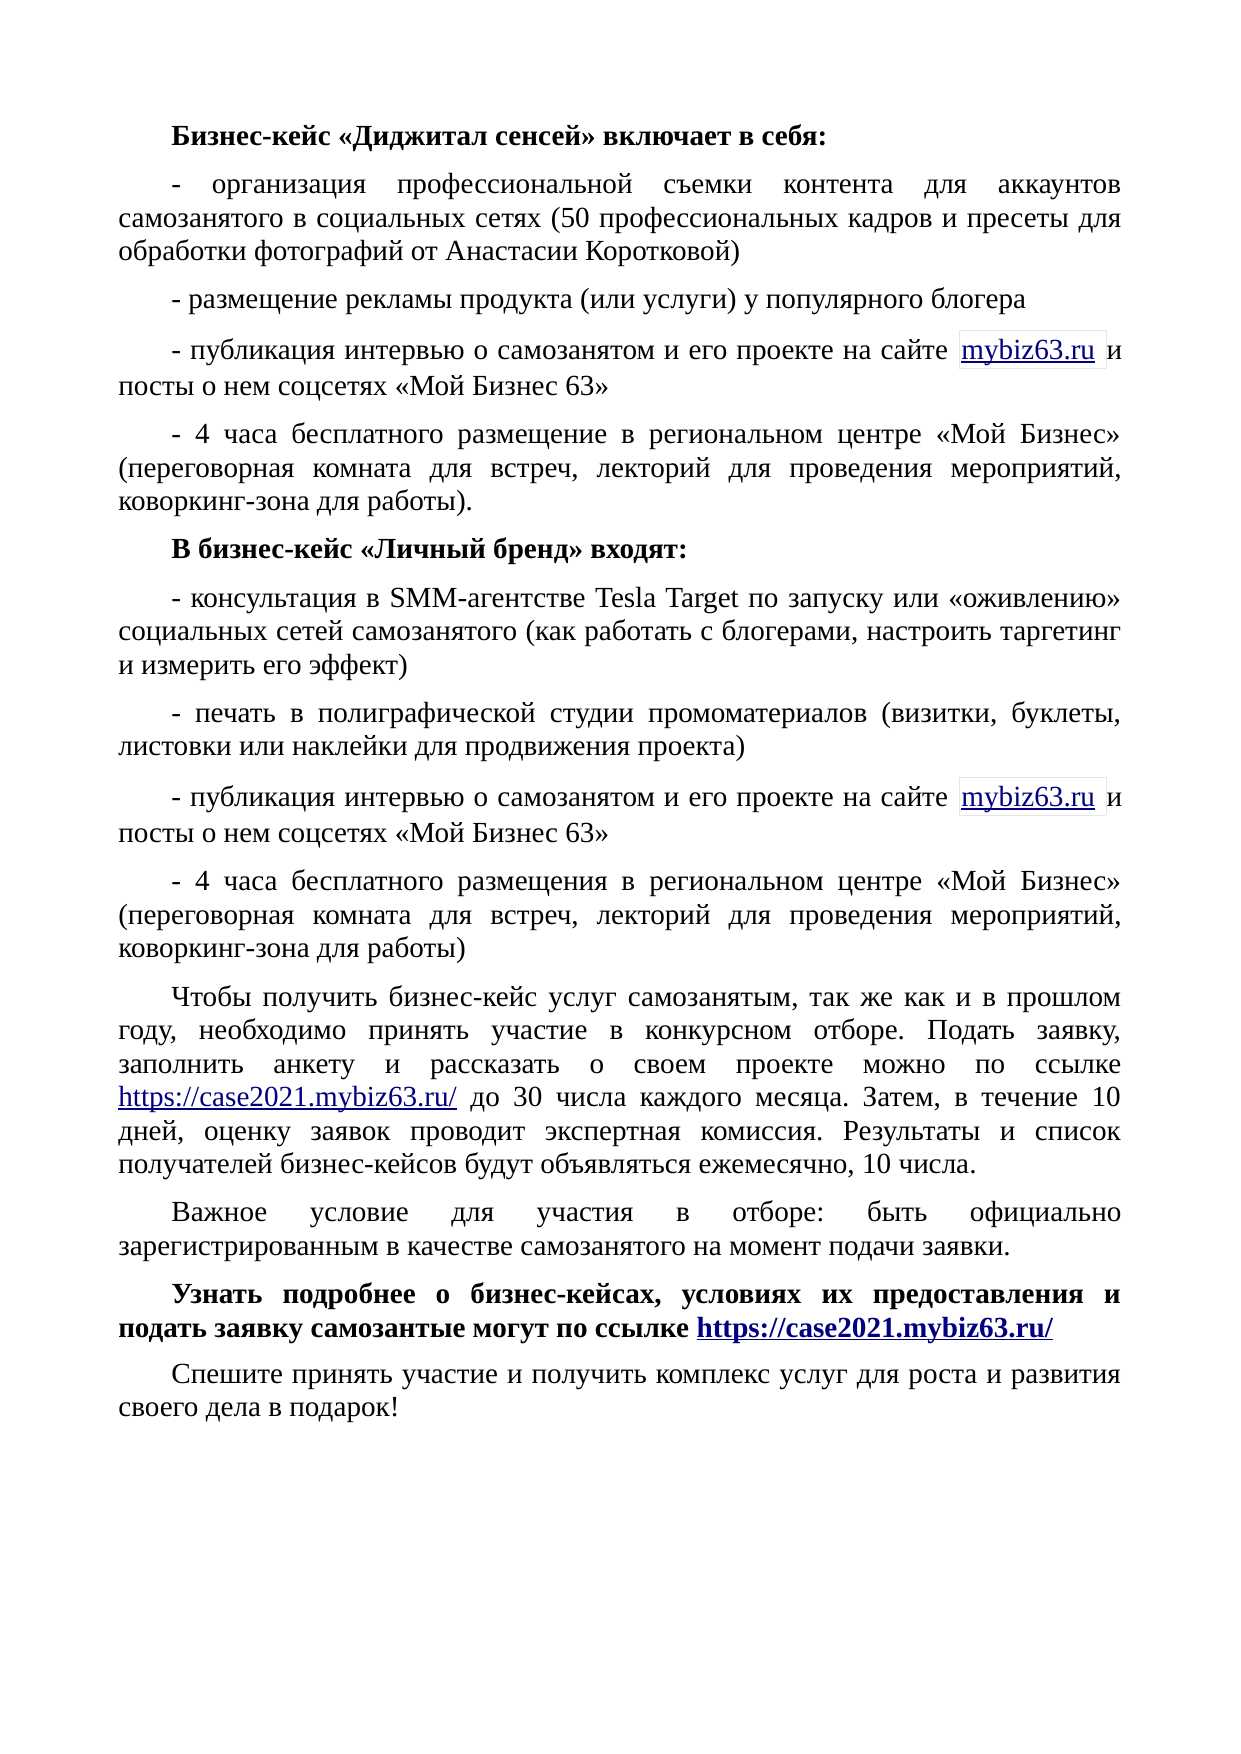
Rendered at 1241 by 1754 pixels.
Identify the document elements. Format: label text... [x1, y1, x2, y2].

text Важное условие для участия в отборе: быть официально зарегистрированным в качестве самозанятого на момент подачи заявки. [118, 1194, 1122, 1262]
text - печать в полиграфической студии промоматериалов (визитки, буклеты, листовки или наклейки для продвижения проекта) [118, 695, 1122, 762]
text - публикация интервью о самозанятом и его проекте на сайте mybiz63.ru и посты о нем соцсетях «Мой Бизнес 63» [118, 777, 1122, 849]
text - консультация в SMM-агентстве Tesla Target по запуску или «оживлению» социальных сетей самозанятого (как работать с блогерами, настроить таргетинг и измерить его эффект) [118, 580, 1122, 680]
text - 4 часа бесплатного размещения в региональном центре «Мой Бизнес» (переговорная комната для встреч, лекторий для проведения мероприятий, коворкинг-зона для работы) [118, 863, 1122, 964]
text - 4 часа бесплатного размещение в региональном центре «Мой Бизнес» (переговорная комната для встреч, лекторий для проведения мероприятий, коворкинг-зона для работы). [118, 416, 1122, 517]
text - публикация интервью о самозанятом и его проекте на сайте mybiz63.ru и посты о нем соцсетях «Мой Бизнес 63» [118, 329, 1122, 402]
text - организация профессиональной съемки контента для аккаунтов самозанятого в социальных сетях (50 профессиональных кадров и пресеты для обработки фотографий от Анастасии Коротковой) [118, 166, 1122, 267]
subtitle Узнать подробнее о бизнес-кейсах, условиях их предоставления и подать заявку самозантые могут по ссылке https://case2021.mybiz63.ru/ [118, 1276, 1122, 1343]
text В бизнес-кейс «Личный бренд» входят: [118, 532, 1122, 565]
text Бизнес-кейс «Диджитал сенсей» включает в себя: [118, 118, 1122, 152]
text Чтобы получить бизнес-кейс услуг самозанятым, так же как и в прошлом году, необходимо принять участие в конкурсном отборе. Подать заявку, заполнить анкету и рассказать о своем проекте можно по ссылке https://case2021.mybiz63.ru/ до 30 числа каждого месяца. Затем, в течение 10 дней, оценку заявок проводит экспертная комиссия. Результаты и список получателей бизнес-кейсов будут объявляться ежемесячно, 10 числа. [118, 979, 1122, 1180]
text - размещение рекламы продукта (или услуги) у популярного блогера [118, 281, 1122, 315]
text Спешите принять участие и получить комплекс услуг для роста и развития своего дела в подарок! [118, 1356, 1122, 1423]
